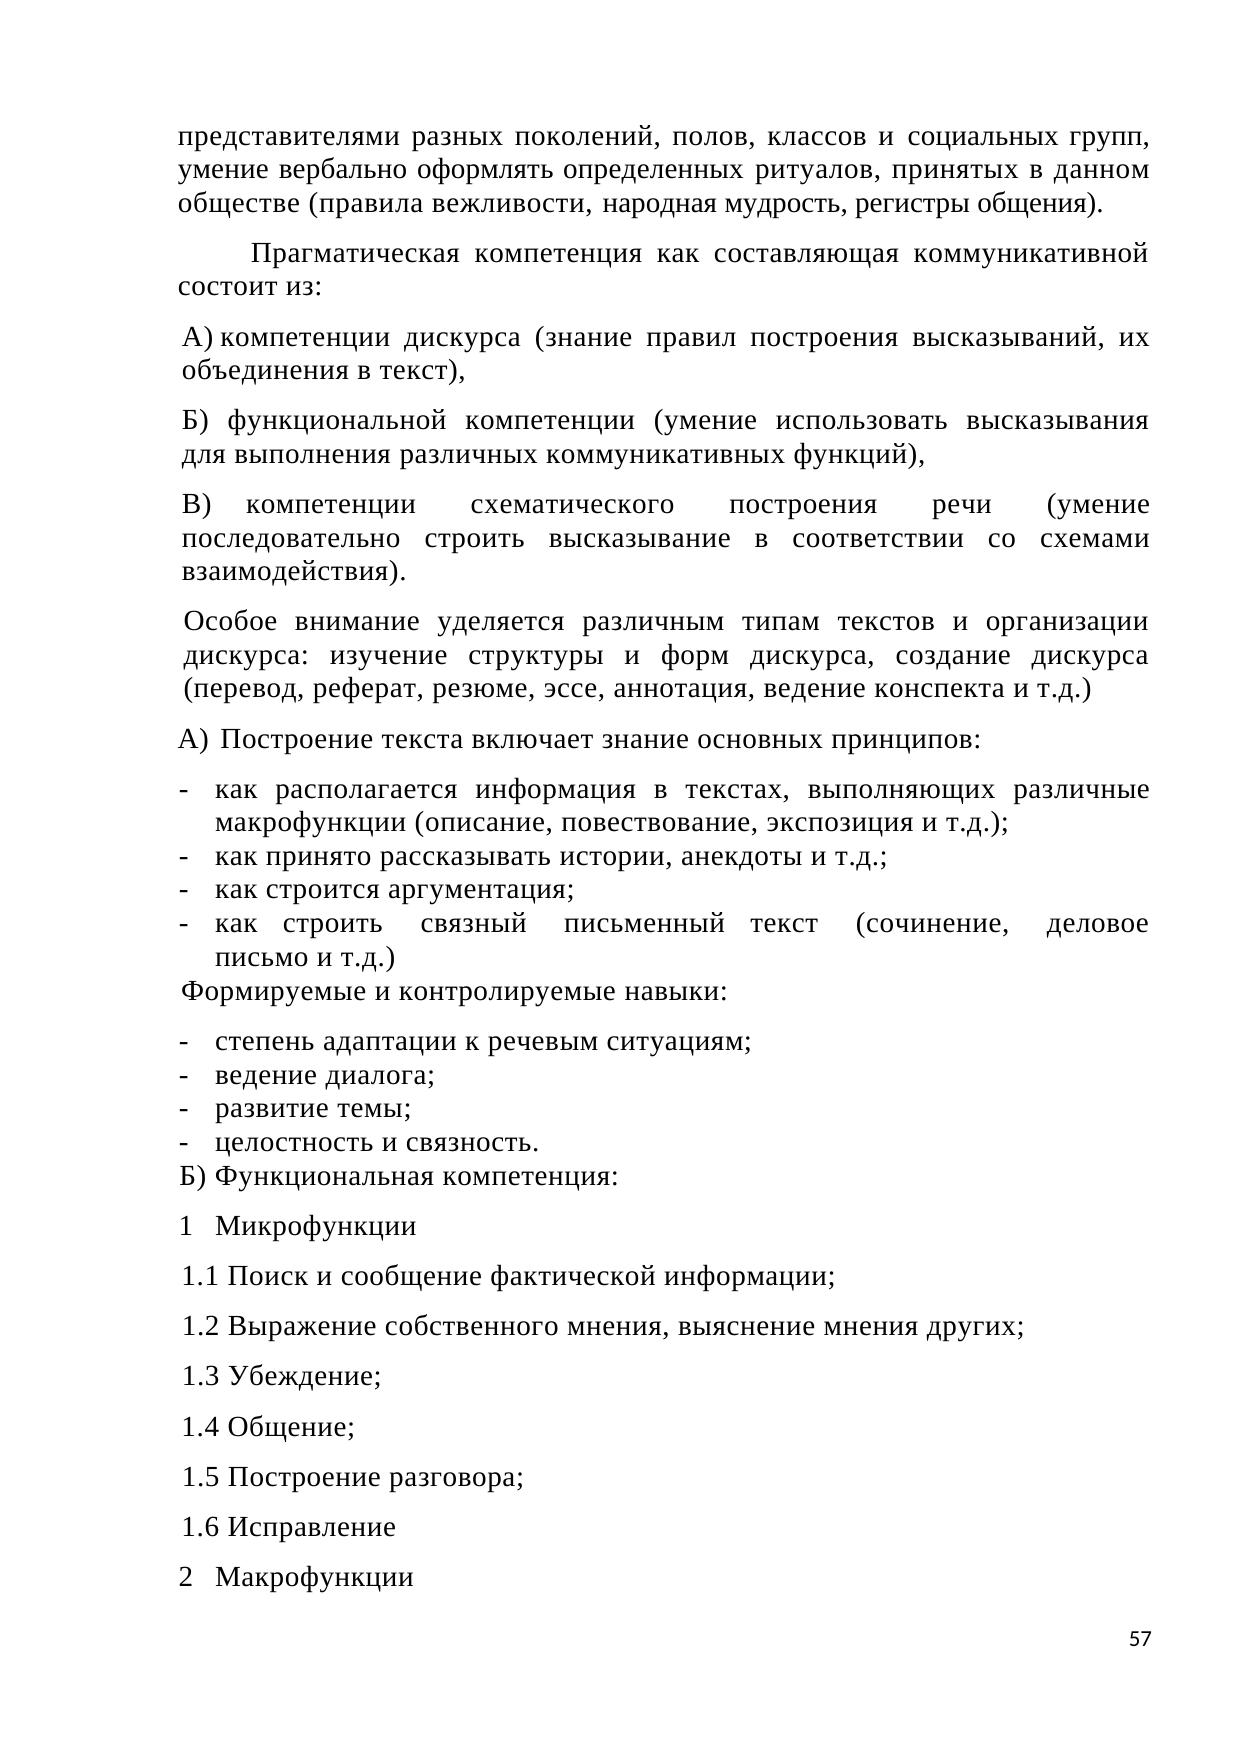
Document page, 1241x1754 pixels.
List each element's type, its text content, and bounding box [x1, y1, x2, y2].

text 1.4 Общение; [181, 1409, 1152, 1443]
text Формируемые и контролируемые навыки: [181, 973, 1152, 1007]
text 1.1 Поиск и сообщение фактической информации; [181, 1258, 1152, 1292]
list целостность и связность. [179, 1124, 1152, 1158]
text 1.6 Исправление [181, 1509, 1152, 1543]
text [178, 118, 1150, 219]
text 2 Макрофункции [178, 1560, 1152, 1593]
text 1.5 Построение разговора; [182, 1459, 1152, 1493]
text 1.3 Убеждение; [182, 1359, 1152, 1392]
text A) Построение текста включает знание основных принципов: [177, 721, 1152, 755]
list как строить связный письменный текст (сочинение, деловое письмо и т.д.) [179, 906, 1152, 973]
list как принято рассказывать истории, анекдоты и т.д.; [179, 838, 1152, 872]
text Особое внимание уделяется различным типам текстов и организации дискурса: изучение структуры и форм дискурса, создание дискурса (перевод, реферат, резюме, эссе, аннотация, ведение конспекта и т.д.) [183, 604, 1151, 704]
text 1 Микрофункции [178, 1208, 1152, 1242]
list как строится аргументация; [179, 872, 1152, 906]
text Прагматическая компетенция как составляющая коммуникативной состоит из: [178, 235, 1150, 302]
text A) компетенции дискурса (знание правил построения высказываний, их объединения в текст), [182, 319, 1152, 386]
text B) компетенции схематического построения речи (умение последовательно строить высказывание в соответствии со схемами взаимодействия). [182, 487, 1152, 587]
text 1.2 Выражение собственного мнения, выяснение мнения других; [182, 1309, 1152, 1342]
text Б) Функциональная компетенция: [179, 1158, 1152, 1192]
list ведение диалога; [179, 1057, 1152, 1091]
text Б) функциональной компетенции (умение использовать высказывания для выполнения различных коммуникативных функций), [182, 403, 1151, 470]
list как располагается информация в текстах, выполняющих различные макрофункции (описание, повествование, экспозиция и т.д.); [179, 771, 1152, 838]
list развитие темы; [179, 1091, 1152, 1124]
list степень адаптации к речевым ситуациям; [179, 1023, 1152, 1057]
